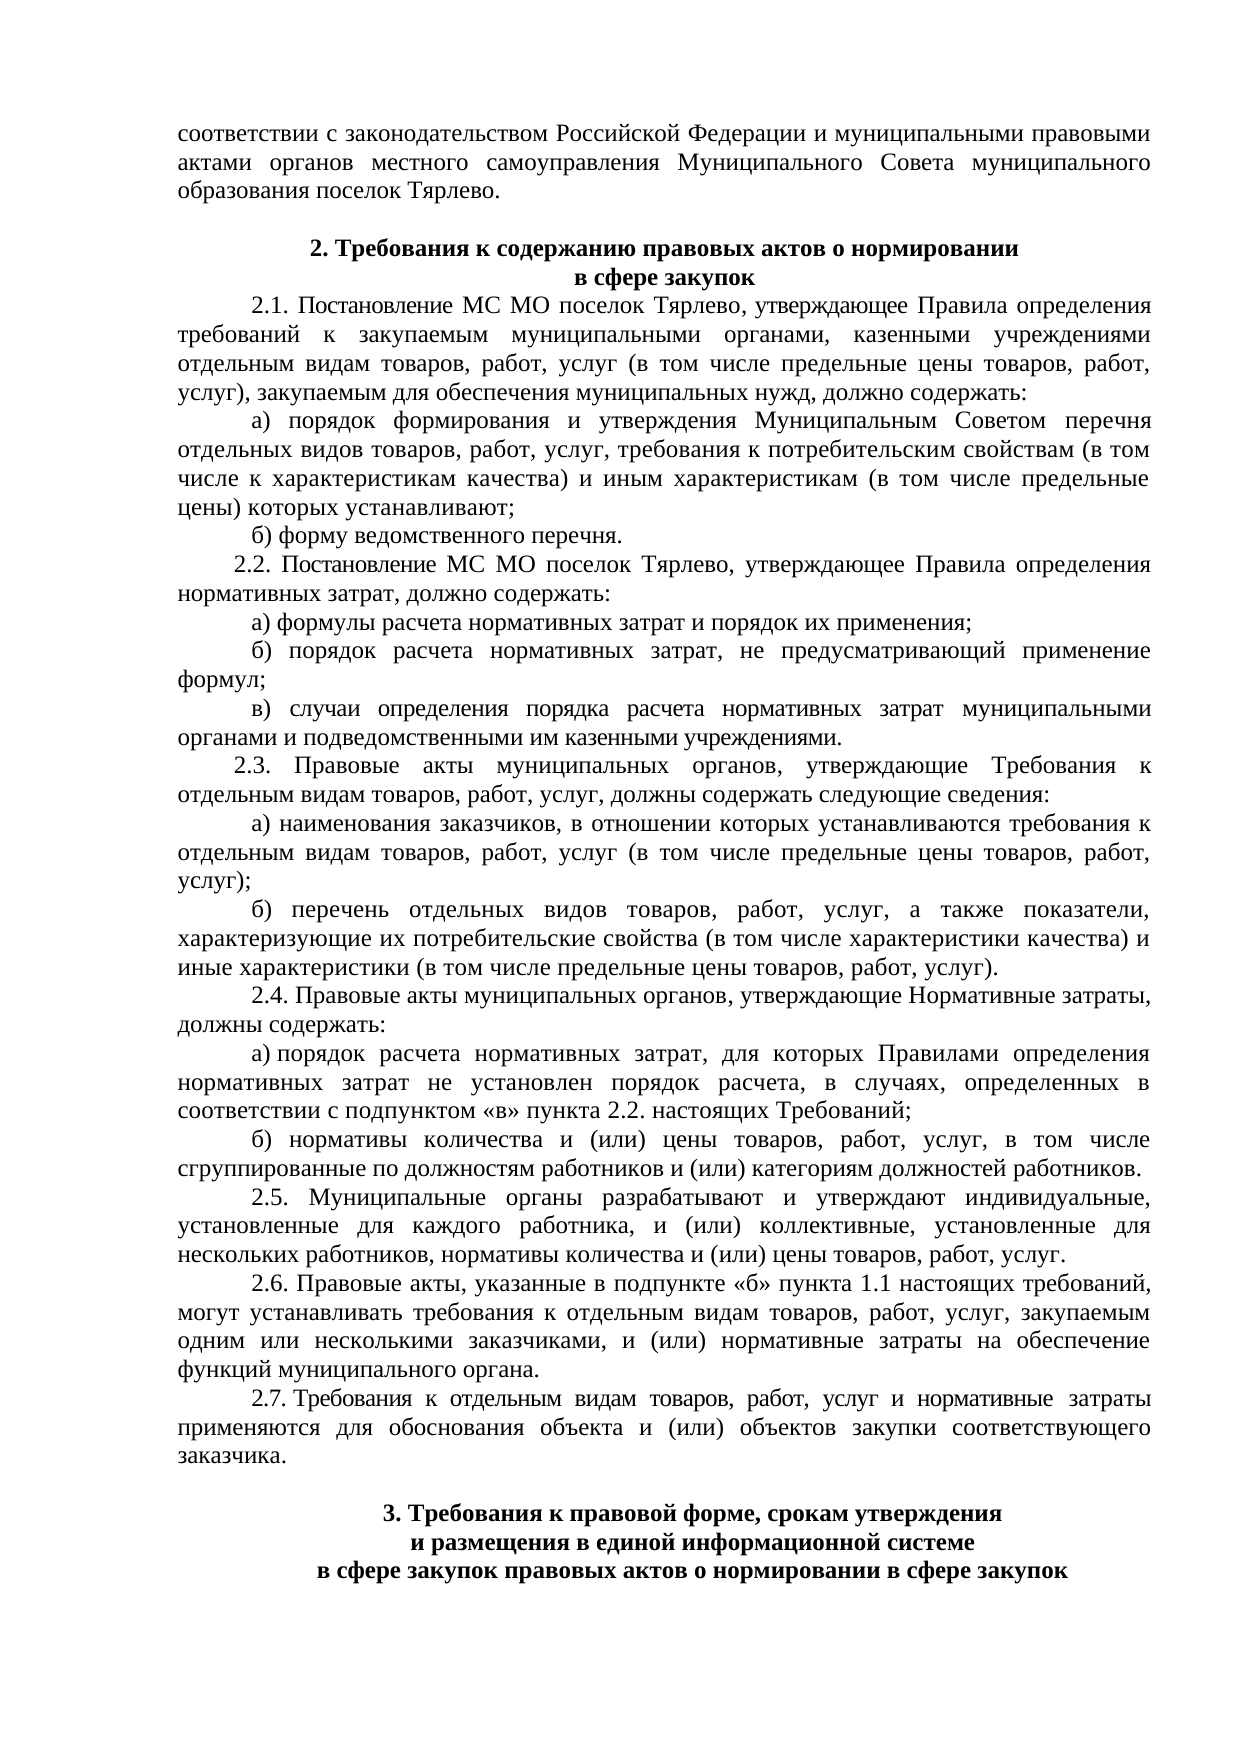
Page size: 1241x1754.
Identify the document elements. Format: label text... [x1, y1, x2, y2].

text 3. Требования к правовой форме, срокам утверждения [177, 1498, 1152, 1527]
text а) формулы расчета нормативных затрат и порядок их применения; [177, 607, 1152, 636]
text и размещения в единой информационной системе [177, 1527, 1152, 1556]
text 2.2. Постановление МС МО поселок Тярлево, утверждающее Правила определения нормативных затрат, должно содержать: [177, 549, 1152, 607]
text 2.5. Муниципальные органы разрабатывают и утверждают индивидуальные, установленные для каждого работника, и (или) коллективные, установленные для нескольких работников, нормативы количества и (или) цены товаров, работ, услуг. [177, 1182, 1152, 1268]
text 2.7. Требования к отдельным видам товаров, работ, услуг и нормативные затраты применяются для обоснования объекта и (или) объектов закупки соответствующего заказчика. [177, 1383, 1152, 1469]
text в сфере закупок правовых актов о нормировании в сфере закупок [177, 1556, 1152, 1584]
text б) порядок расчета нормативных затрат, не предусматривающий применение формул; [177, 636, 1152, 693]
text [177, 118, 1152, 204]
text 2.4. Правовые акты муниципальных органов, утверждающие Нормативные затраты, должны содержать: [177, 981, 1152, 1038]
text б) перечень отдельных видов товаров, работ, услуг, а также показатели, характеризующие их потребительские свойства (в том числе характеристики качества) и иные характеристики (в том числе предельные цены товаров, работ, услуг). [177, 894, 1152, 981]
text а) порядок формирования и утверждения Муниципальным Советом перечня отдельных видов товаров, работ, услуг, требования к потребительским свойствам (в том числе к характеристикам качества) и иным характеристикам (в том числе предельные цены) которых устанавливают; [177, 406, 1152, 521]
text 2.1. Постановление МС МО поселок Тярлево, утверждающее Правила определения требований к закупаемым муниципальными органами, казенными учреждениями отдельным видам товаров, работ, услуг (в том числе предельные цены товаров, работ, услуг), закупаемым для обеспечения муниципальных нужд, должно содержать: [177, 291, 1152, 406]
text в) случаи определения порядка расчета нормативных затрат муниципальными органами и подведомственными им казенными учреждениями. [177, 693, 1152, 751]
text в сфере закупок [177, 262, 1152, 291]
text б) форму ведомственного перечня. [177, 521, 1152, 549]
text б) нормативы количества и (или) цены товаров, работ, услуг, в том числе сгруппированные по должностям работников и (или) категориям должностей работников. [177, 1124, 1152, 1182]
text 2.3. Правовые акты муниципальных органов, утверждающие Требования к отдельным видам товаров, работ, услуг, должны содержать следующие сведения: [177, 751, 1152, 808]
text а) наименования заказчиков, в отношении которых устанавливаются требования к отдельным видам товаров, работ, услуг (в том числе предельные цены товаров, работ, услуг); [177, 808, 1152, 894]
text 2.6. Правовые акты, указанные в подпункте «б» пункта 1.1 настоящих требований, могут устанавливать требования к отдельным видам товаров, работ, услуг, закупаемым одним или несколькими заказчиками, и (или) нормативные затраты на обеспечение функций муниципального органа. [177, 1268, 1152, 1383]
text 2. Требования к содержанию правовых актов о нормировании [177, 233, 1152, 262]
text а) порядок расчета нормативных затрат, для которых Правилами определения нормативных затрат не установлен порядок расчета, в случаях, определенных в соответствии с подпунктом «в» пункта 2.2. настоящих Требований; [177, 1038, 1152, 1124]
